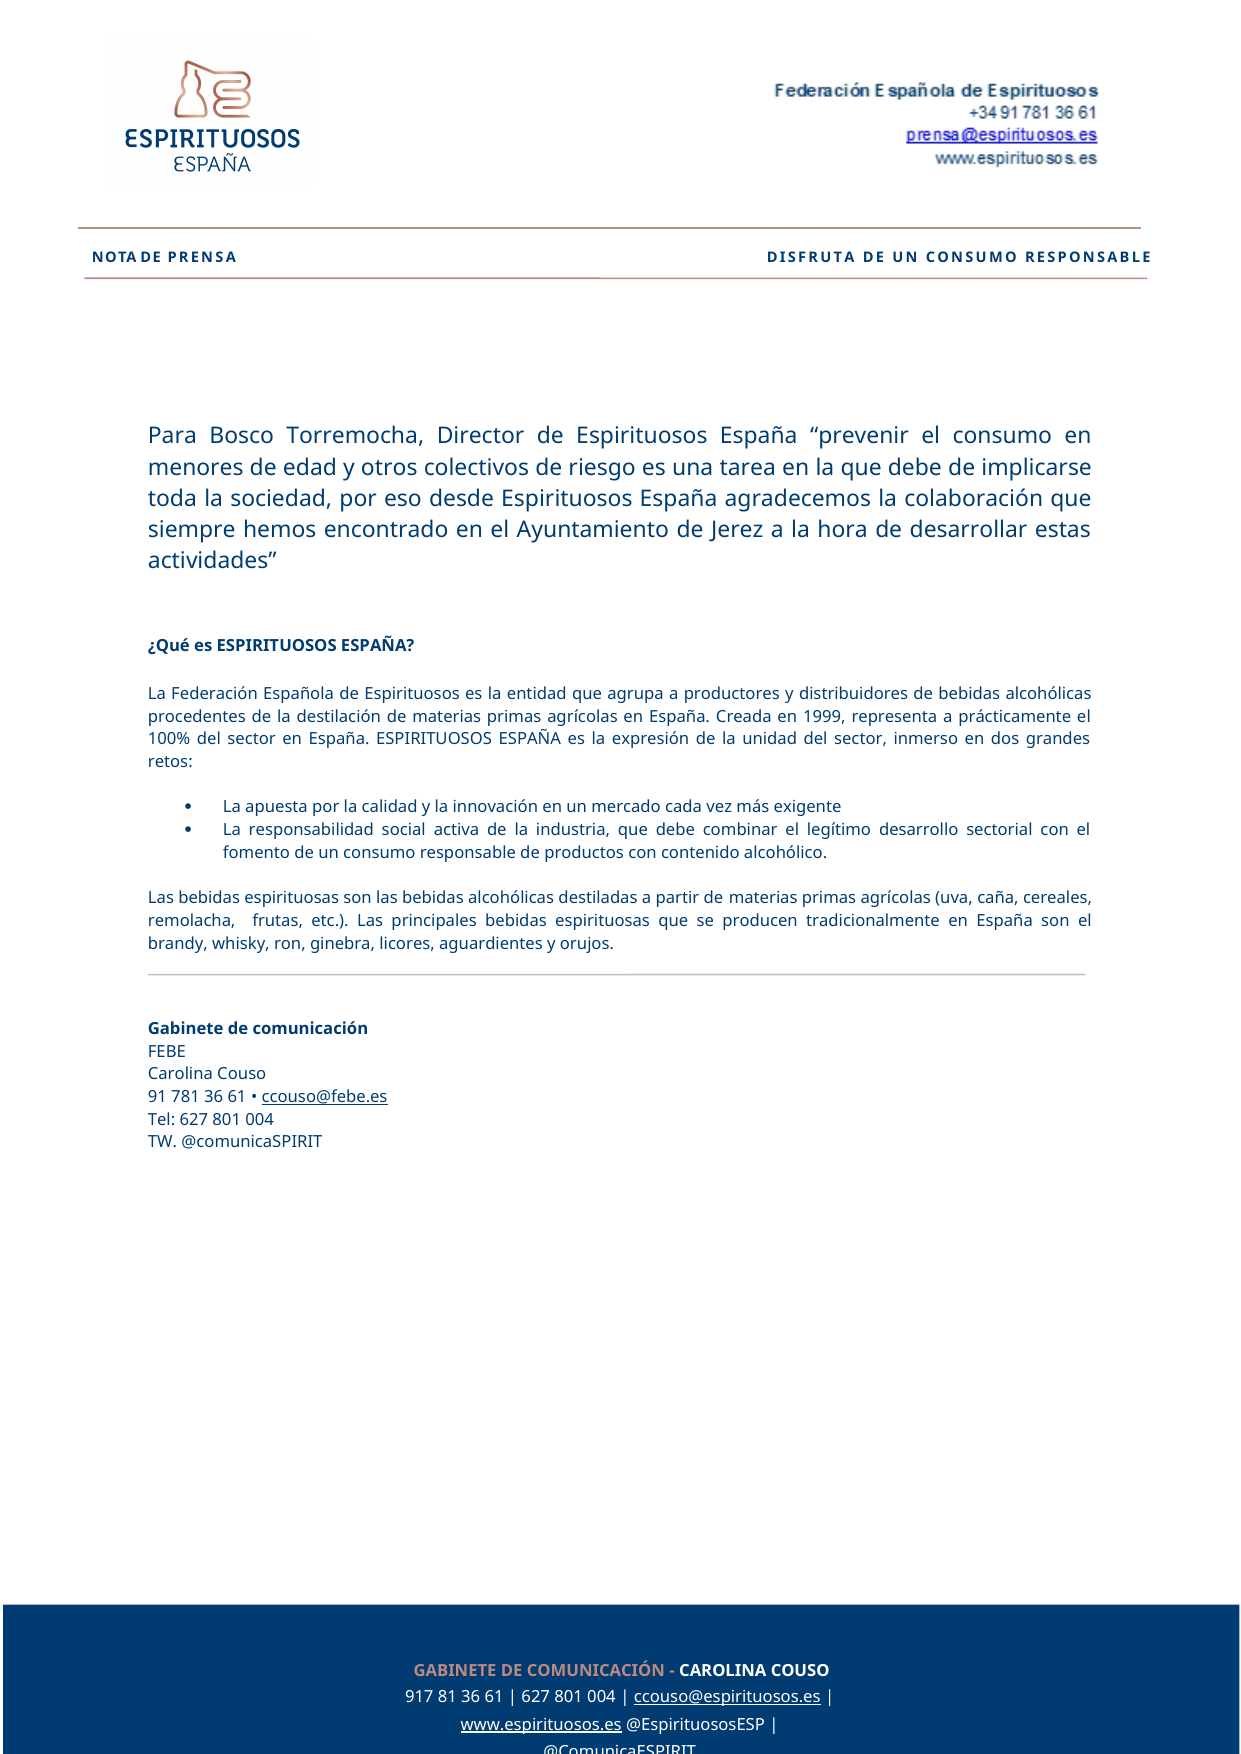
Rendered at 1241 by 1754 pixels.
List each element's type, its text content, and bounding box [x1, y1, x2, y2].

text Para Bosco Torremocha, Director de Espirituosos España “prevenir el consumo en menores de edad y otros colectivos de riesgo es una tarea en la que debe de implicarse toda la sociedad, por eso desde Espirituosos España agradecemos la colaboración que siempre hemos encontrado en el Ayuntamiento de Jerez a la hora de desarrollar estas actividades” [148, 419, 1092, 576]
text Tel: 627 801 004 [148, 1107, 1092, 1130]
text La Federación Española de Espirituosos es la entidad que agrupa a productores y distribuidores de bebidas alcohólicas procedentes de la destilación de materias primas agrícolas en España. Creada en 1999, representa a prácticamente el 100% del sector en España. ESPIRITUOSOS ESPAÑA es la expresión de la unidad del sector, inmerso en dos grandes retos: [148, 682, 1092, 772]
subtitle ¿Qué es ESPIRITUOSOS ESPAÑA? [148, 633, 1092, 656]
text Carolina Couso [148, 1062, 1092, 1085]
text Las bebidas espirituosas son las bebidas alcohólicas destiladas a partir de materias primas agrícolas (uva, caña, cereales, remolacha, frutas, etc.). Las principales bebidas espirituosas que se producen tradicionalmente en España son el brandy, whisky, ron, ginebra, licores, aguardientes y orujos. [148, 886, 1092, 954]
text 91 781 36 61 • ccouso@febe.es [148, 1085, 1092, 1107]
picture [104, 36, 314, 186]
picture [731, 78, 1104, 197]
text Gabinete de comunicación [148, 1017, 1092, 1039]
text TW. @comunicaSPIRIT [148, 1130, 1092, 1153]
list La apuesta por la calidad y la innovación en un mercado cada vez más exigente [185, 795, 1092, 818]
text FEBE [148, 1039, 1092, 1062]
list La responsabilidad social activa de la industria, que debe combinar el legítimo desarrollo sectorial con el fomento de un consumo responsable de productos con contenido alcohólico. [185, 818, 1092, 863]
